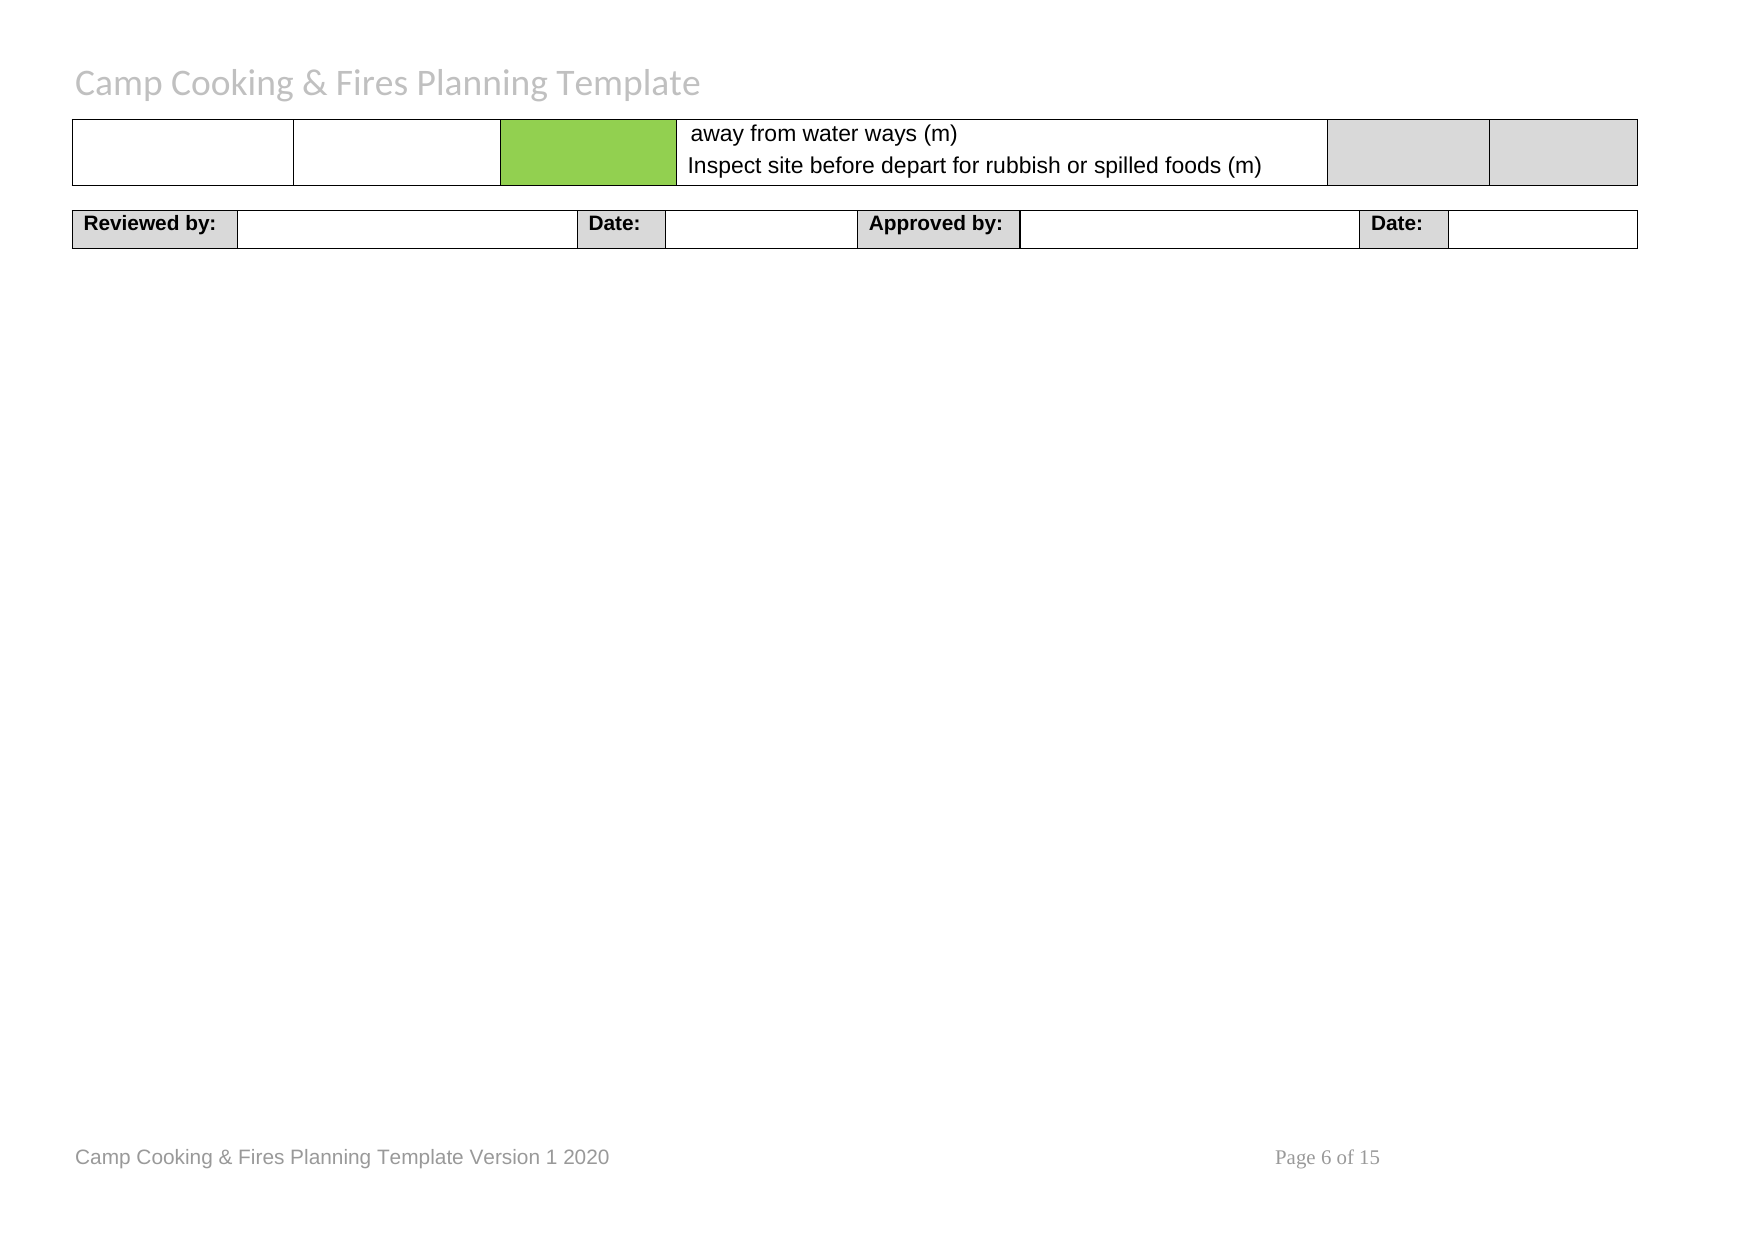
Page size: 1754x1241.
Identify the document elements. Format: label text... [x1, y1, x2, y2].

table_header Approved by: [858, 211, 1019, 248]
table_cell [1490, 120, 1637, 185]
table_header Date: [578, 211, 665, 248]
table_cell [1328, 120, 1489, 185]
table_header Date: [1360, 211, 1448, 248]
table_cell Low [501, 120, 676, 185]
table_header [666, 211, 857, 248]
table_header [238, 211, 577, 248]
table_header Reviewed by: [73, 211, 237, 248]
table_header [1449, 211, 1637, 248]
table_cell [294, 120, 500, 185]
table_header [1021, 211, 1359, 248]
